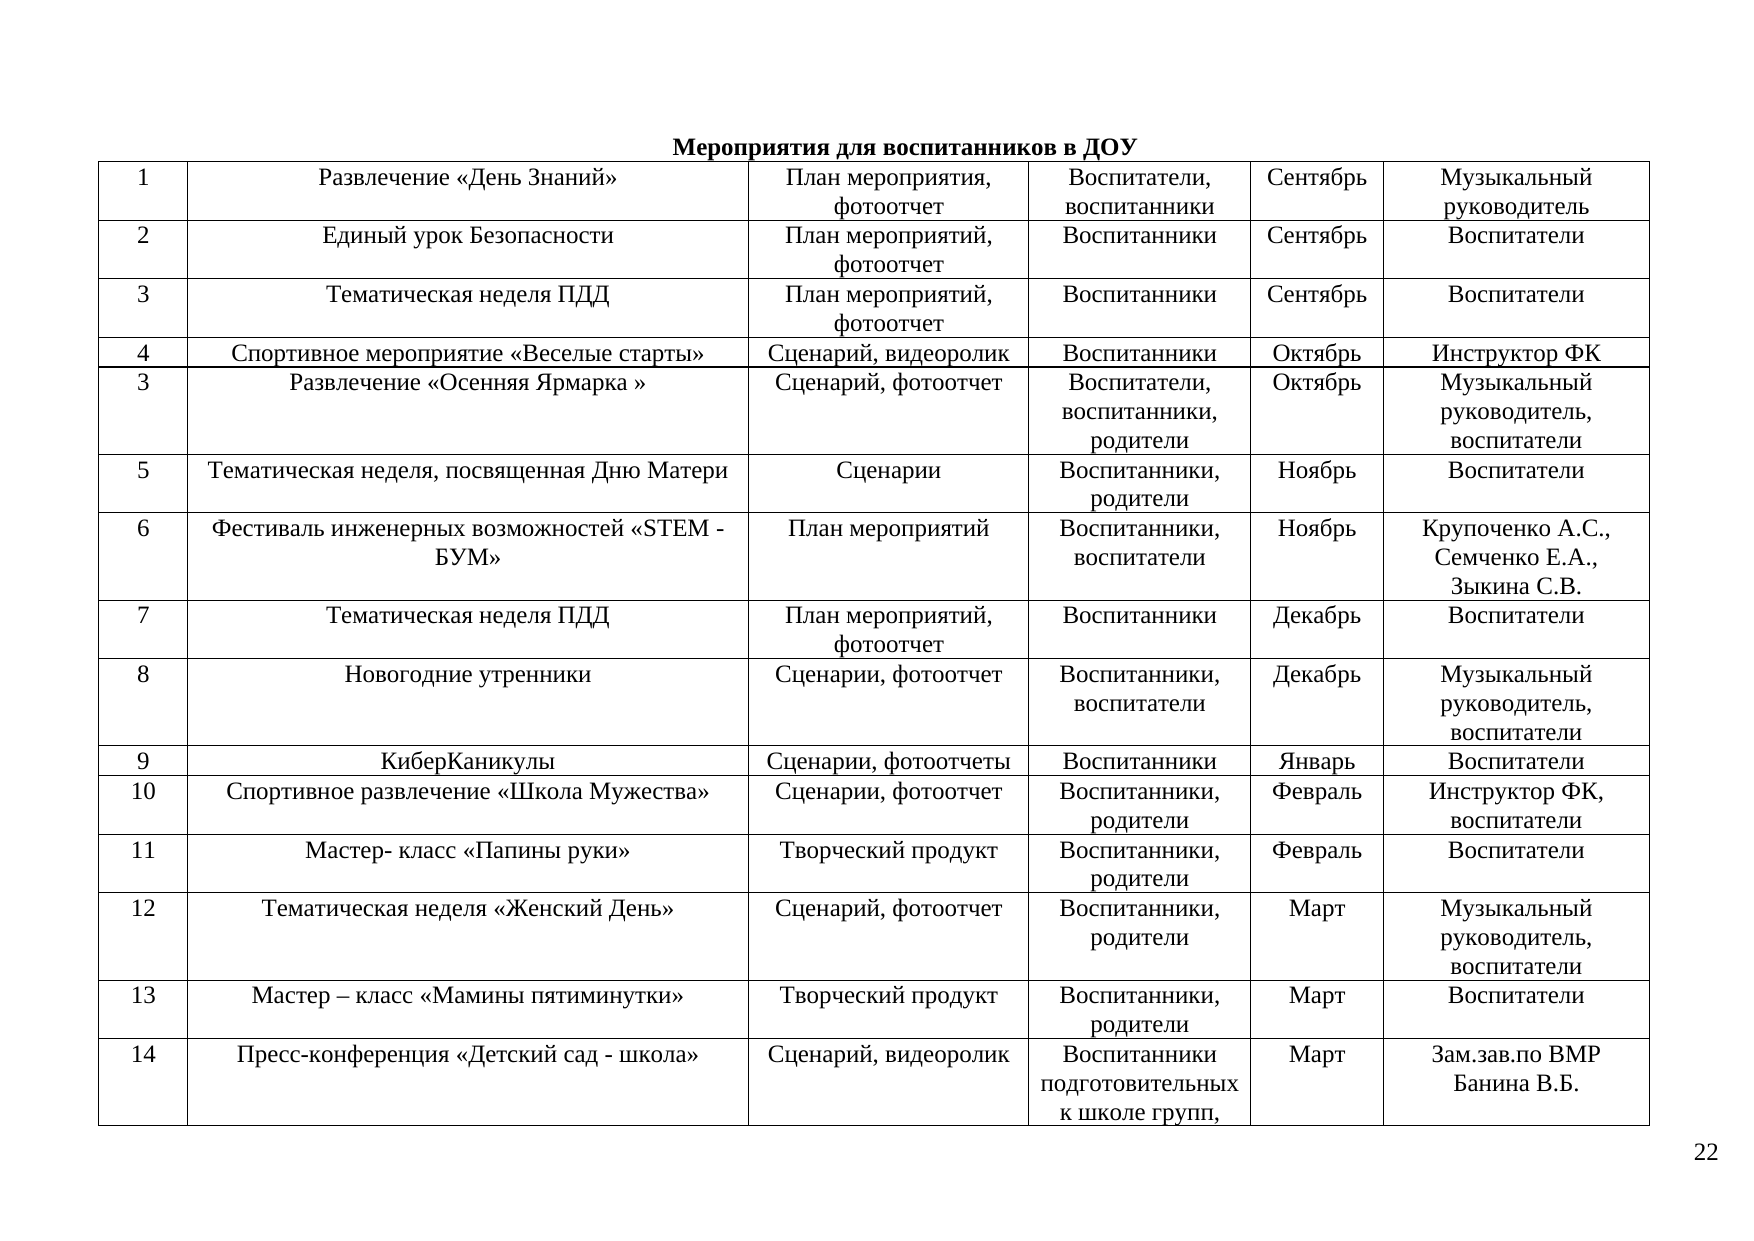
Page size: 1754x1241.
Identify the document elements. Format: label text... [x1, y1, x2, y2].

table_cell Единый урок Безопасности [188, 221, 748, 278]
table_cell Сценарии, фотоотчет [749, 659, 1028, 745]
table_cell Воспитатели [1384, 835, 1649, 892]
table_cell Сценарии, фотоотчет [749, 776, 1028, 834]
table_cell 4 [99, 338, 187, 366]
table_cell 7 [99, 601, 187, 658]
table_cell 6 [99, 513, 187, 599]
table_cell Музыкальный руководитель, воспитатели [1384, 659, 1649, 745]
table_cell Сценарий, видеоролик [749, 338, 1028, 366]
table_cell 3 [99, 279, 187, 337]
table_cell План мероприятий [749, 513, 1028, 599]
table_cell Музыкальный руководитель, воспитатели [1384, 893, 1649, 979]
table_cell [188, 1039, 748, 1125]
table_cell 13 [99, 981, 187, 1038]
table_header План мероприятия, фотоотчет [749, 162, 1028, 219]
table_cell Тематическая неделя ПДД [188, 601, 748, 658]
table_cell Сентябрь [1251, 279, 1383, 337]
table_cell Творческий продукт [749, 981, 1028, 1038]
table_cell Мастер- класс «Папины руки» [188, 835, 748, 892]
table_cell Воспитанники, родители [1029, 455, 1250, 512]
table_cell Воспитанники, родители [1029, 981, 1250, 1038]
table_cell Сценарии [749, 455, 1028, 512]
table_cell Сценарий, фотоотчет [749, 368, 1028, 454]
table_cell 9 [99, 746, 187, 775]
table_cell 2 [99, 221, 187, 278]
table_cell Февраль [1251, 835, 1383, 892]
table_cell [749, 1039, 1028, 1125]
table_cell 11 [99, 835, 187, 892]
table_cell Музыкальный руководитель, воспитатели [1384, 368, 1649, 454]
table_cell Крупоченко А.С., Семченко Е.А., Зыкина С.В. [1384, 513, 1649, 599]
table_cell Воспитанники [1029, 746, 1250, 775]
table_header Воспитатели, воспитанники [1029, 162, 1250, 219]
table_cell Октябрь [1251, 368, 1383, 454]
table_cell 10 [99, 776, 187, 834]
table_cell Творческий продукт [749, 835, 1028, 892]
table_header Развлечение «День Знаний» [188, 162, 748, 219]
table_cell Развлечение «Осенняя Ярмарка » [188, 368, 748, 454]
table_cell План мероприятий, фотоотчет [749, 601, 1028, 658]
table_cell Воспитанники, воспитатели [1029, 513, 1250, 599]
table_cell Март [1251, 1039, 1383, 1125]
table_cell Февраль [1251, 776, 1383, 834]
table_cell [1029, 1039, 1250, 1125]
table_cell Фестиваль инженерных возможностей «STEM - БУМ» [188, 513, 748, 599]
table_cell Декабрь [1251, 601, 1383, 658]
table_cell Воспитатели [1384, 455, 1649, 512]
table_cell Спортивное мероприятие «Веселые старты» [188, 338, 748, 366]
table_cell Воспитатели [1384, 601, 1649, 658]
table_cell Ноябрь [1251, 513, 1383, 599]
table_cell План мероприятий, фотоотчет [749, 279, 1028, 337]
table_cell Воспитанники, родители [1029, 835, 1250, 892]
table_cell Новогодние утренники [188, 659, 748, 745]
table_header Сентябрь [1251, 162, 1383, 219]
table_cell Воспитанники, родители [1029, 776, 1250, 834]
table_cell Тематическая неделя «Женский День» [188, 893, 748, 979]
table_cell Октябрь [1251, 338, 1383, 366]
table_cell Воспитанники [1029, 601, 1250, 658]
table_cell Инструктор ФК, воспитатели [1384, 776, 1649, 834]
table_cell Воспитанники [1029, 221, 1250, 278]
table_cell Воспитанники [1029, 338, 1250, 366]
table_cell Воспитанники, родители [1029, 893, 1250, 979]
table_cell Спортивное развлечение «Школа Мужества» [188, 776, 748, 834]
table_header 1 [99, 162, 187, 219]
table_header Музыкальный руководитель [1384, 162, 1649, 219]
table_cell Инструктор ФК [1384, 338, 1649, 366]
table_cell Воспитатели [1384, 279, 1649, 337]
table_cell Воспитанники [1029, 279, 1250, 337]
table_cell Тематическая неделя ПДД [188, 279, 748, 337]
table_cell 8 [99, 659, 187, 745]
table_cell Воспитанники, воспитатели [1029, 659, 1250, 745]
table_cell КиберКаникулы [188, 746, 748, 775]
table_cell 5 [99, 455, 187, 512]
list Мероприятия для воспитанников в ДОУ [92, 132, 1718, 161]
table_cell Январь [1251, 746, 1383, 775]
table_cell Воспитатели [1384, 221, 1649, 278]
table_cell Сценарии, фотоотчеты [749, 746, 1028, 775]
table_cell План мероприятий, фотоотчет [749, 221, 1028, 278]
table_cell Сентябрь [1251, 221, 1383, 278]
table_cell Тематическая неделя, посвященная Дню Матери [188, 455, 748, 512]
table_cell Ноябрь [1251, 455, 1383, 512]
table_cell Декабрь [1251, 659, 1383, 745]
table_cell Воспитатели [1384, 981, 1649, 1038]
table_cell 12 [99, 893, 187, 979]
table_cell Март [1251, 893, 1383, 979]
table_cell Воспитатели [1384, 746, 1649, 775]
table_cell Сценарий, фотоотчет [749, 893, 1028, 979]
table_cell Мастер – класс «Мамины пятиминутки» [188, 981, 748, 1038]
table_cell 14 [99, 1039, 187, 1125]
table_cell 3 [99, 368, 187, 454]
table_cell Март [1251, 981, 1383, 1038]
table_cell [1384, 1039, 1649, 1125]
table_cell Воспитатели, воспитанники, родители [1029, 368, 1250, 454]
